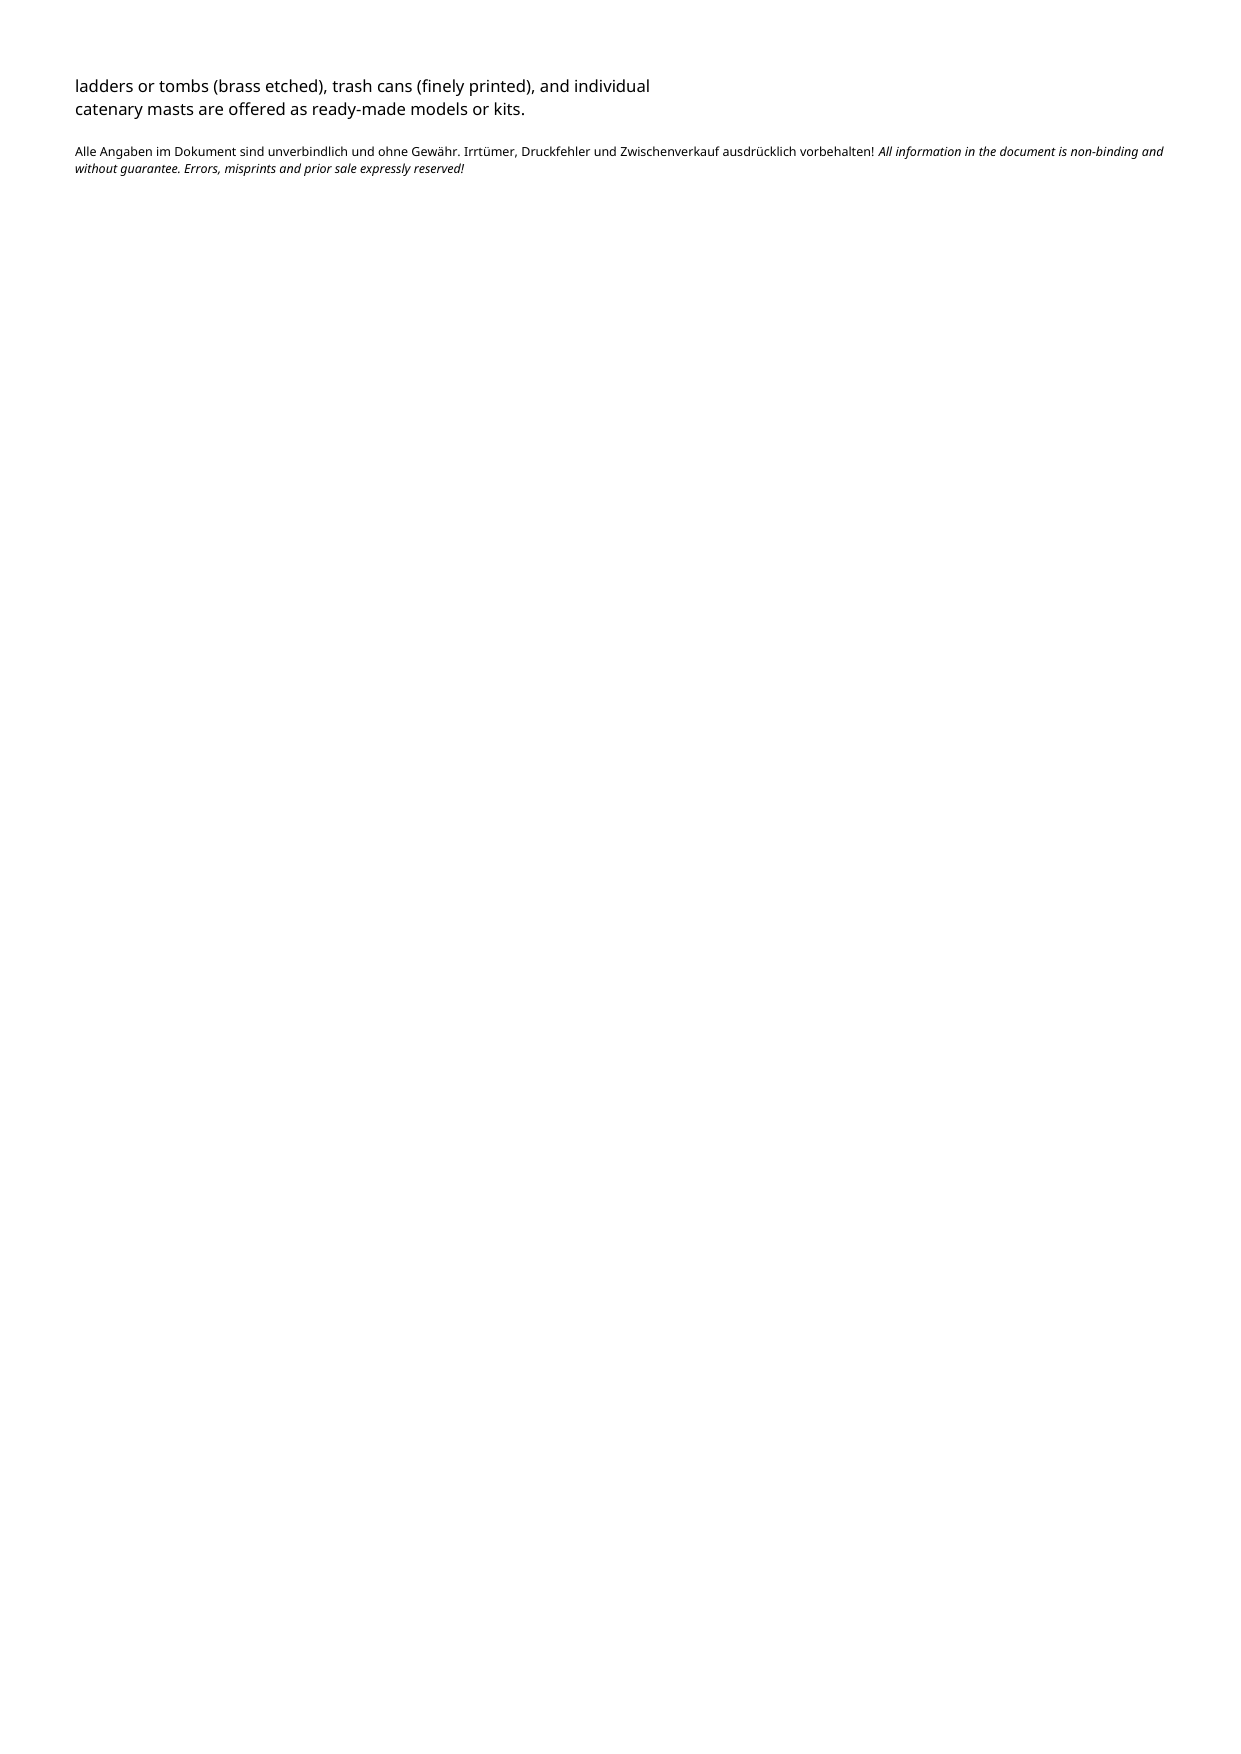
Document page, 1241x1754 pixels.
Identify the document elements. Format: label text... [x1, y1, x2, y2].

text Alle Angaben im Dokument sind unverbindlich und ohne Gewähr. Irrtümer, Druckfehler und Zwischenverkauf ausdrücklich vorbehalten! All information in the document is non-binding and without guarantee. Errors, misprints and prior sale expressly reserved! [75, 143, 1165, 177]
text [75, 75, 651, 120]
